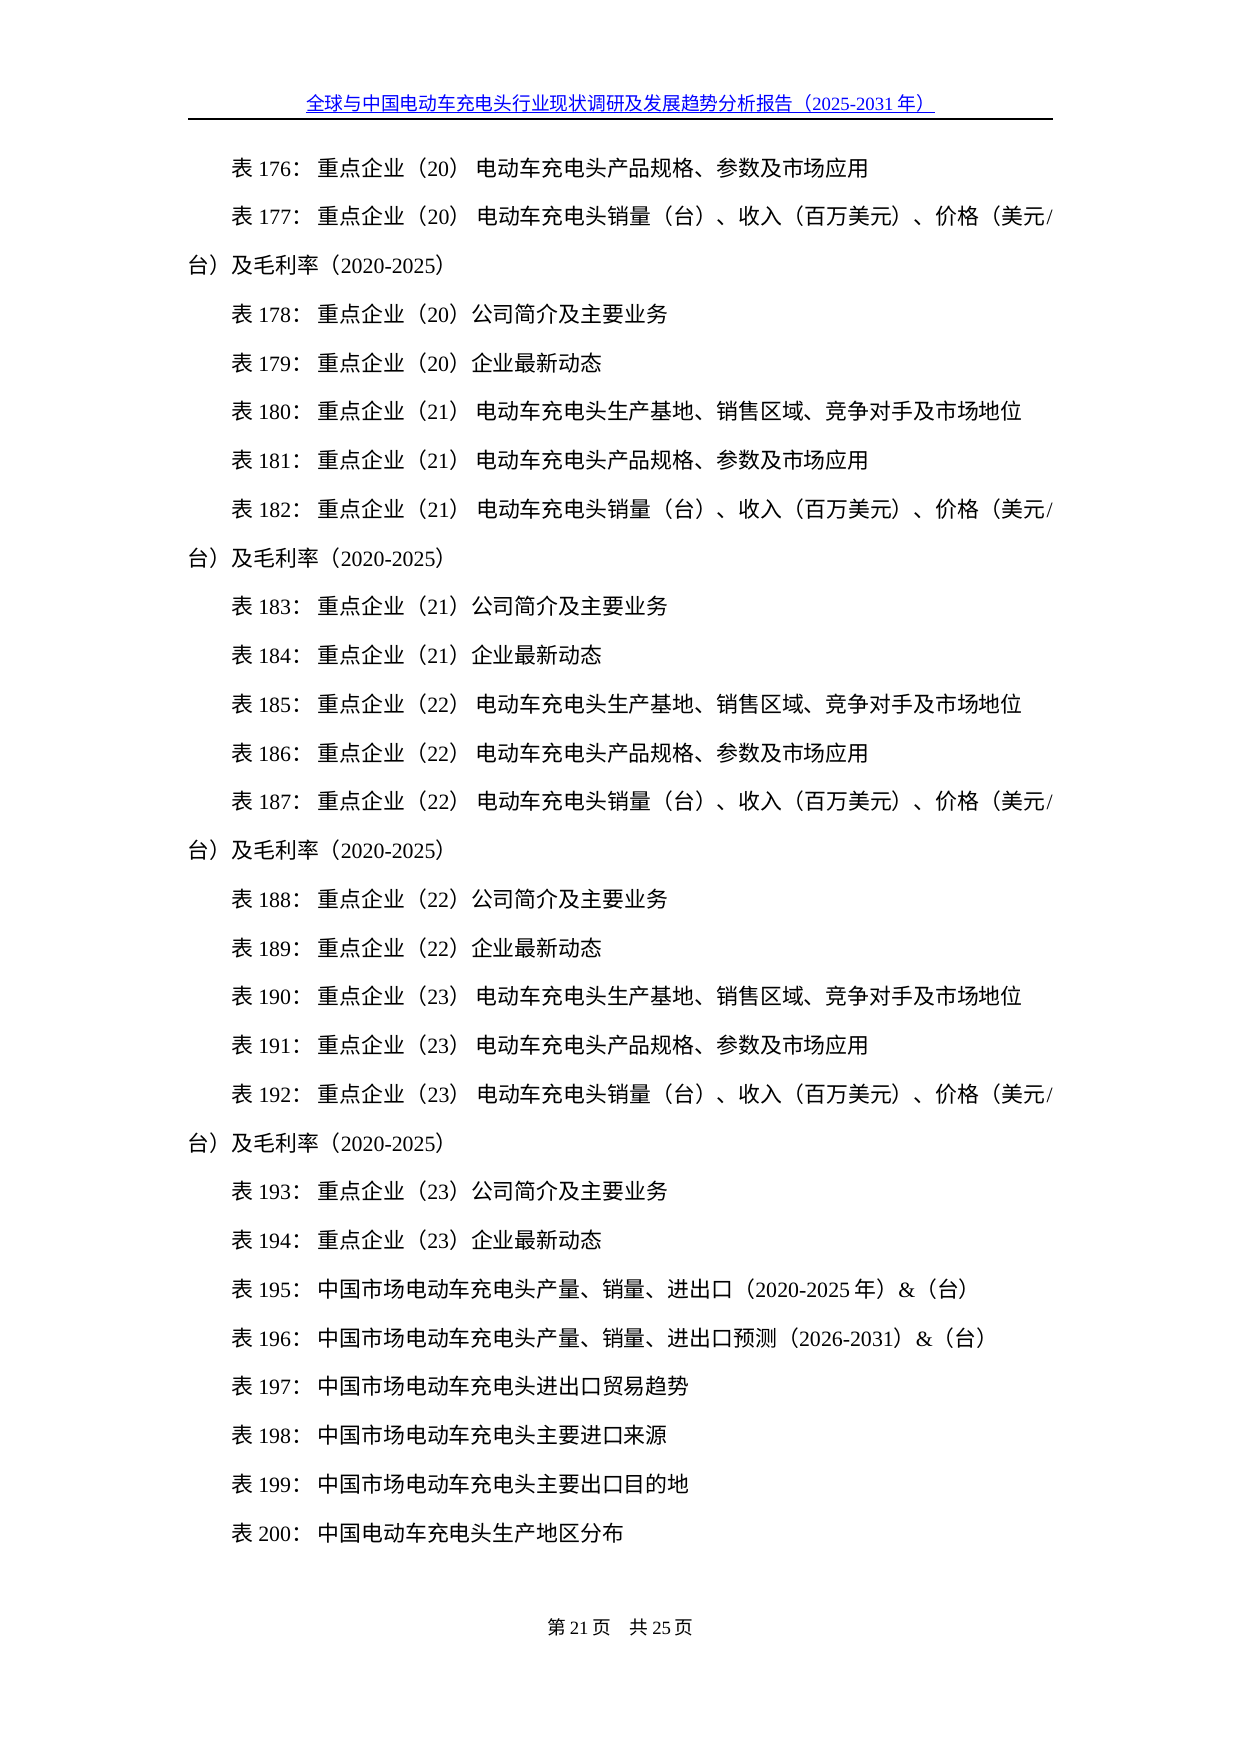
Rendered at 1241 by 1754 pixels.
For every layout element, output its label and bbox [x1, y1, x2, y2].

text [187, 150, 1053, 1548]
